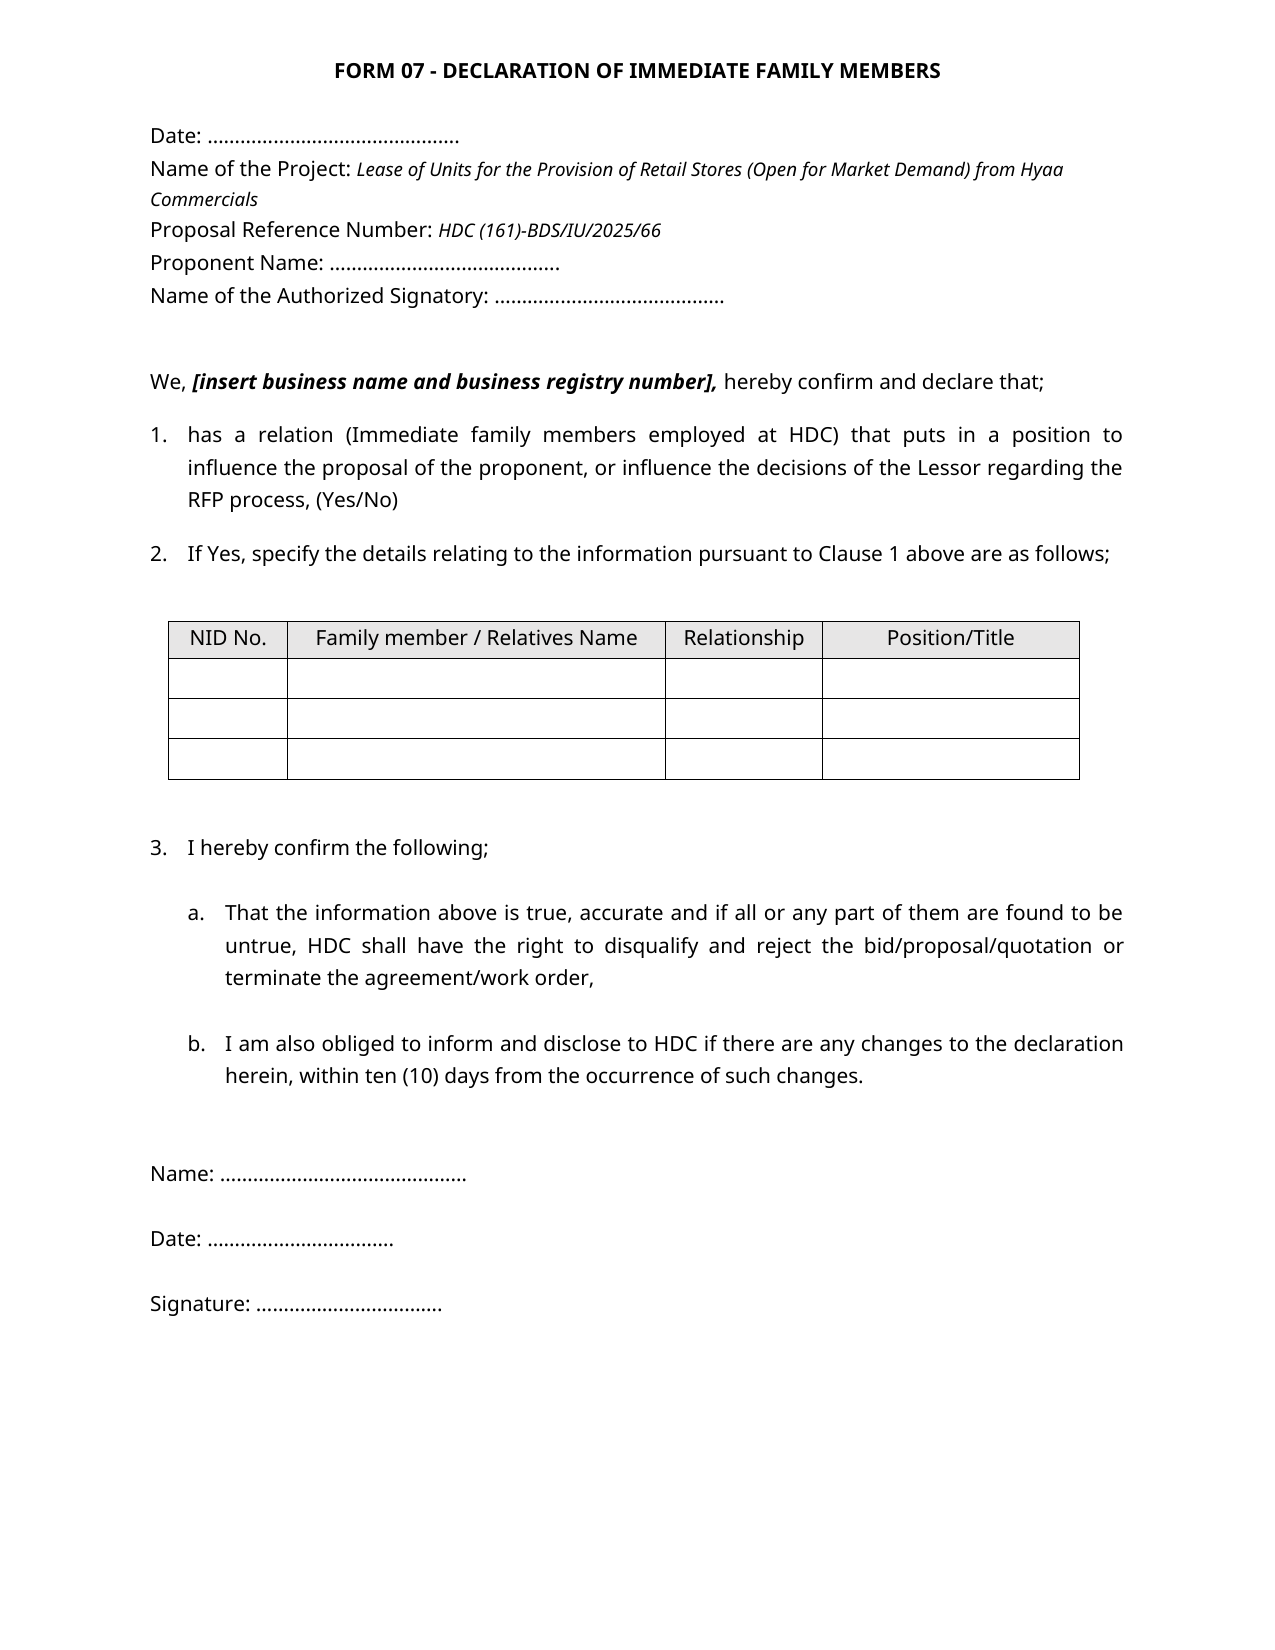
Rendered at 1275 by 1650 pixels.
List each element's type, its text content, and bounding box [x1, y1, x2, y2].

table_header Relationship [666, 622, 822, 658]
table_cell [288, 659, 665, 698]
table_cell [666, 659, 822, 698]
table_header NID No. [169, 622, 287, 658]
table_cell [169, 699, 287, 738]
list I am also obliged to inform and disclose to HDC if there are any changes to the declaration herein, within ten (10) days from the occurrence of such changes. [187, 1029, 1125, 1090]
text Name of the Project: Lease of Units for the Provision of Retail Stores (Open for Market Demand) from Hyaa Commercials [150, 154, 1125, 212]
list If Yes, specify the details relating to the information pursuant to Clause 1 above are as follows; [150, 539, 1125, 567]
text FORM 07 - DECLARATION OF IMMEDIATE FAMILY MEMBERS [150, 56, 1125, 85]
table_cell [666, 699, 822, 738]
table_header Position/Title [823, 622, 1079, 658]
table_cell [288, 739, 665, 778]
list I hereby confirm the following; [150, 833, 1125, 861]
list Date: ……………………………. [150, 1224, 1125, 1253]
list That the information above is true, accurate and if all or any part of them are found to be untrue, HDC shall have the right to disqualify and reject the bid/proposal/quotation or terminate the agreement/work order, [187, 898, 1125, 992]
text Proponent Name: …………………………………... [150, 248, 1125, 277]
table_cell [823, 739, 1079, 778]
text Date: ………………………………………. [150, 121, 1125, 150]
text We, [insert business name and business registry number], hereby confirm and declare that; [150, 367, 1125, 395]
list has a relation (Immediate family members employed at HDC) that puts in a position to influence the proposal of the proponent, or influence the decisions of the Lessor regarding the RFP process, (Yes/No) [150, 420, 1125, 514]
table_cell [823, 659, 1079, 698]
table_cell [169, 739, 287, 778]
table_header Family member / Relatives Name [288, 622, 665, 658]
list Signature: ……………………………. [150, 1289, 1125, 1318]
table_cell [169, 659, 287, 698]
text Name of the Authorized Signatory: …………………………………… [150, 281, 1125, 309]
text Proposal Reference Number: HDC (161)-BDS/IU/2025/66 [150, 216, 1125, 244]
list Name: ……………………………………… [150, 1159, 1125, 1187]
table_cell [823, 699, 1079, 738]
table_cell [666, 739, 822, 778]
table_cell [288, 699, 665, 738]
